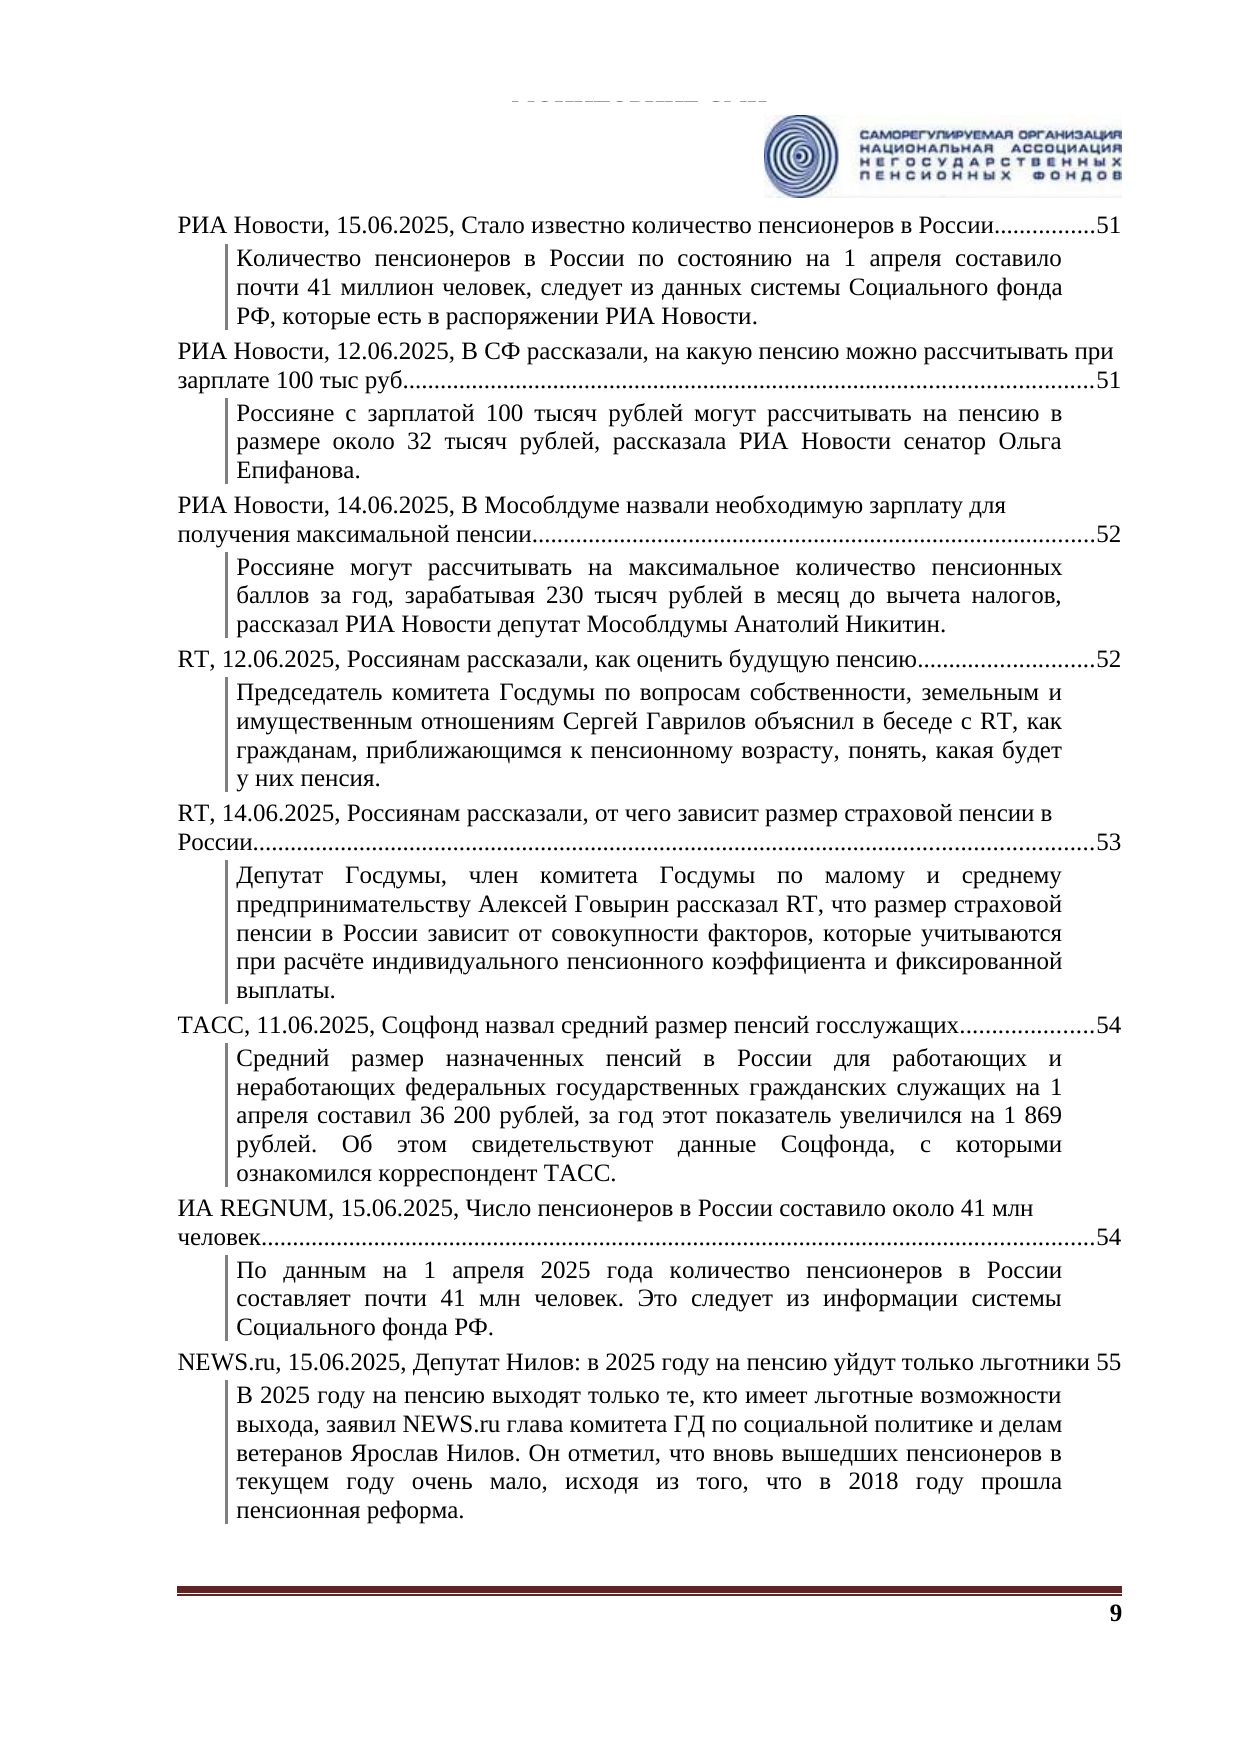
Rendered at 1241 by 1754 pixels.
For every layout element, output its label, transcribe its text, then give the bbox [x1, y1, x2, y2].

text Председатель комитета Госдумы по вопросам собственности, земельным и имущественным отношениям Сергей Гаврилов объяснил в беседе с RT, как гражданам, приближающимся к пенсионному возрасту, понять, какая будет у них пенсия. 52 [228, 677, 1063, 792]
text ИА REGNUM, 15.06.2025, Число пенсионеров в России составило около 41 млн человек 54 [177, 1193, 1122, 1251]
text В 2025 году на пенсию выходят только те, кто имеет льготные возможности выхода, заявил NEWS.ru глава комитета ГД по социальной политике и делам ветеранов Ярослав Нилов. Он отметил, что вновь вышедших пенсионеров в текущем году очень мало, исходя из того, что в 2018 году прошла пенсионная реформа. 55 [228, 1380, 1063, 1524]
text Количество пенсионеров в России по состоянию на 1 апреля составило почти 41 миллион человек, следует из данных системы Социального фонда РФ, которые есть в распоряжении РИА Новости. 51 [225, 243, 1063, 330]
text NEWS.ru, 15.06.2025, Депутат Нилов: в 2025 году на пенсию уйдут только льготники 55 [177, 1347, 1122, 1376]
text Средний размер назначенных пенсий в России для работающих и неработающих федеральных государственных гражданских служащих на 1 апреля составил 36 200 рублей, за год этот показатель увеличился на 1 869 рублей. Об этом свидетельствуют данные Соцфонда, с которыми ознакомился корреспондент ТАСС. 54 [228, 1043, 1063, 1187]
picture [764, 115, 1122, 198]
text Депутат Госдумы, член комитета Госдумы по малому и среднему предпринимательству Алексей Говырин рассказал RT, что размер страховой пенсии в России зависит от совокупности факторов, которые учитываются при расчёте индивидуального пенсионного коэффициента и фиксированной выплаты. 53 [228, 860, 1063, 1004]
text РИА Новости, 14.06.2025, В Мособлдуме назвали необходимую зарплату для получения максимальной пенсии 52 [177, 490, 1122, 548]
text ТАСС, 11.06.2025, Соцфонд назвал средний размер пенсий госслужащих 54 [177, 1010, 1122, 1039]
text РИА Новости, 15.06.2025, Стало известно количество пенсионеров в России 51 [177, 211, 1122, 239]
text RT, 14.06.2025, Россиянам рассказали, от чего зависит размер страховой пенсии в России 53 [177, 798, 1122, 856]
text Россияне с зарплатой 100 тысяч рублей могут рассчитывать на пенсию в размере около 32 тысяч рублей, рассказала РИА Новости сенатор Ольга Епифанова. 51 [228, 398, 1063, 484]
text Россияне могут рассчитывать на максимальное количество пенсионных баллов за год, зарабатывая 230 тысяч рублей в месяц до вычета налогов, рассказал РИА Новости депутат Мособлдумы Анатолий Никитин. 52 [228, 552, 1063, 638]
text RT, 12.06.2025, Россиянам рассказали, как оценить будущую пенсию 52 [177, 644, 1122, 673]
text РИА Новости, 12.06.2025, В СФ рассказали, на какую пенсию можно рассчитывать при зарплате 100 тыс руб 51 [177, 336, 1122, 393]
text По данным на 1 апреля 2025 года количество пенсионеров в России составляет почти 41 млн человек. Это следует из информации системы Социального фонда РФ. 54 [228, 1255, 1063, 1341]
